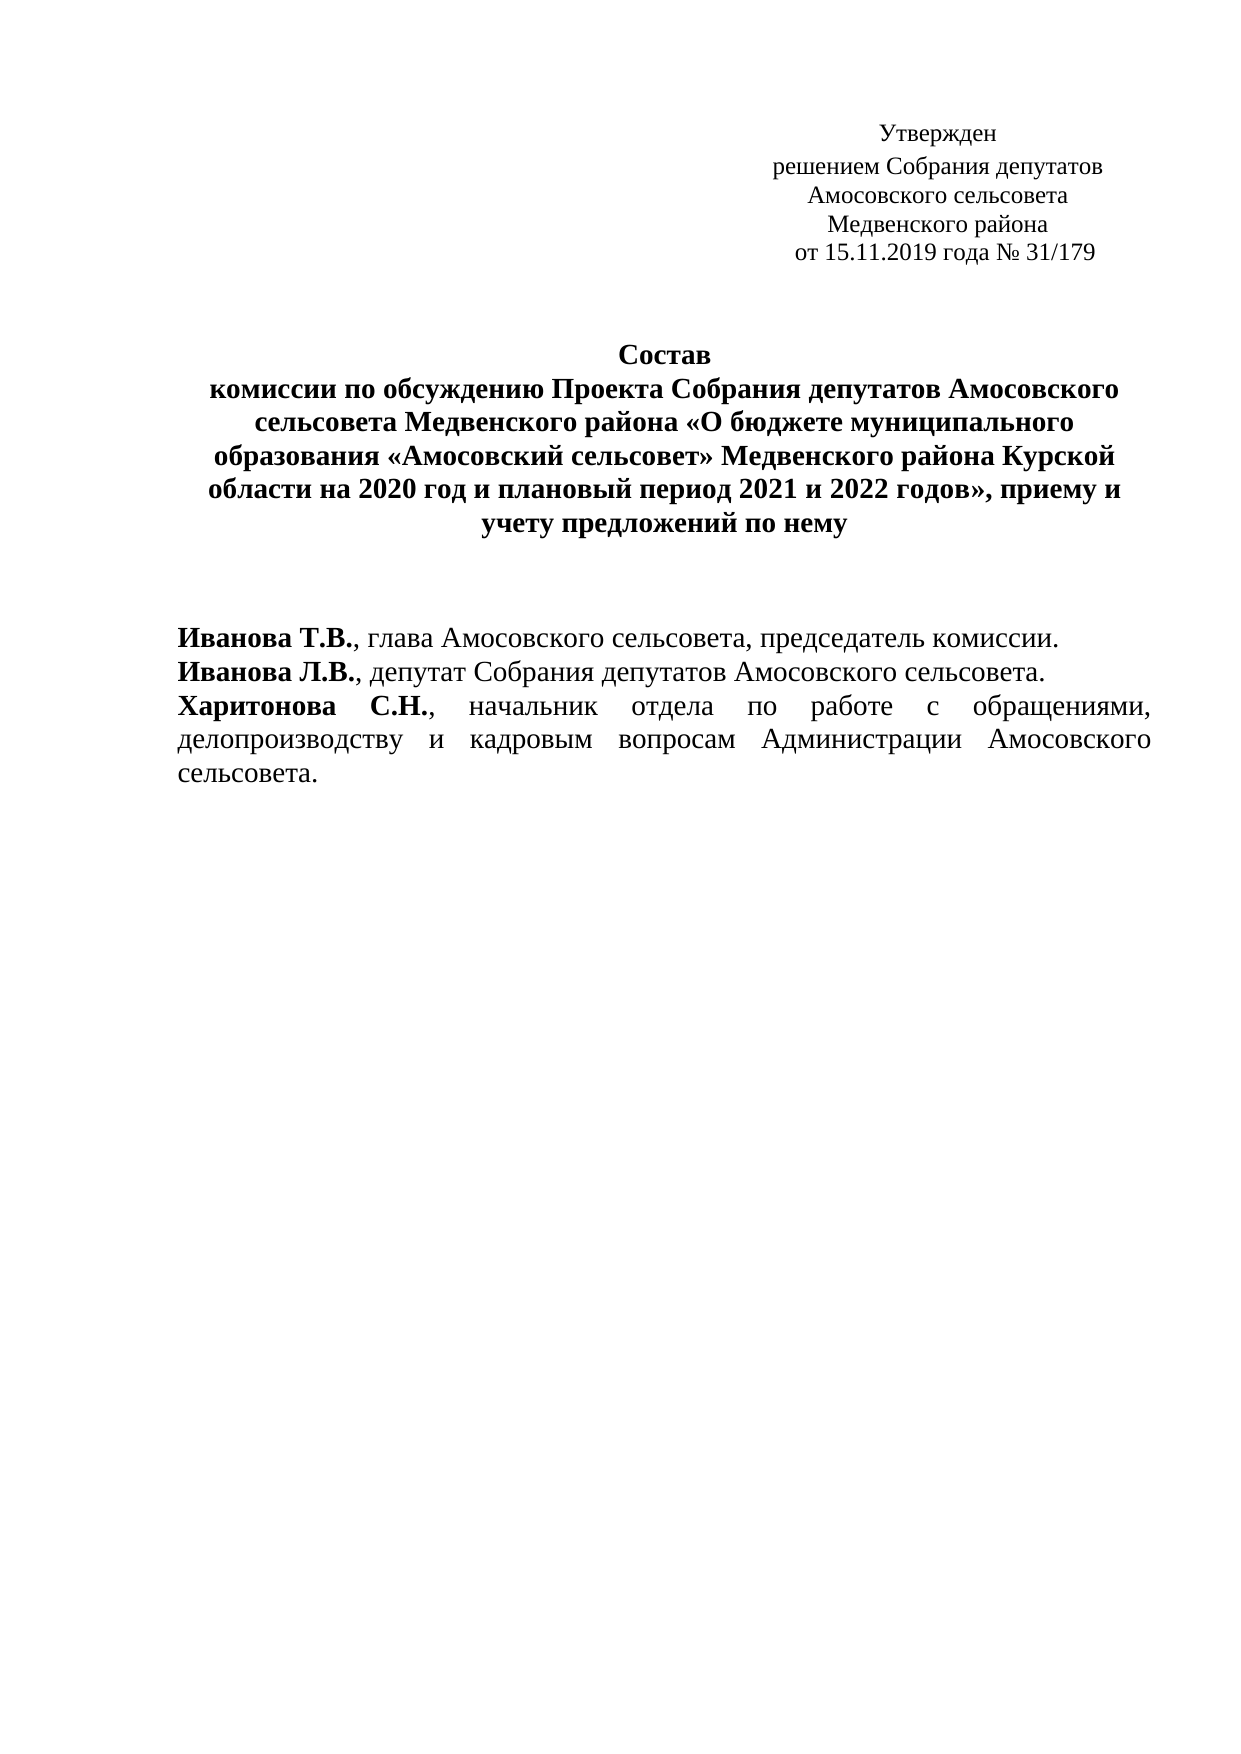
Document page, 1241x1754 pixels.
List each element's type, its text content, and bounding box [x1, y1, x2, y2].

text решением Собрания депутатов [723, 151, 1152, 180]
text Харитонова С.Н., начальник отдела по работе с обращениями, делопроизводству и кадровым вопросам Администрации Амосовского сельсовета. [177, 688, 1152, 788]
text от 15.11.2019 года № 31/179 [738, 237, 1152, 266]
text Иванова Т.В., глава Амосовского сельсовета, председатель комиссии. [177, 621, 1152, 654]
text Амосовского сельсовета [723, 180, 1152, 209]
text Утвержден [723, 118, 1152, 147]
text Медвенского района [723, 209, 1152, 237]
text комиссии по обсуждению Проекта Собрания депутатов Амосовского сельсовета Медвенского района «О бюджете муниципального образования «Амосовский сельсовет» Медвенского района Курской области на 2020 год и плановый период 2021 и 2022 годов», приему и учету предложений по нему [177, 371, 1152, 539]
text Состав [177, 337, 1152, 371]
text Иванова Л.В., депутат Собрания депутатов Амосовского сельсовета. [177, 654, 1152, 688]
